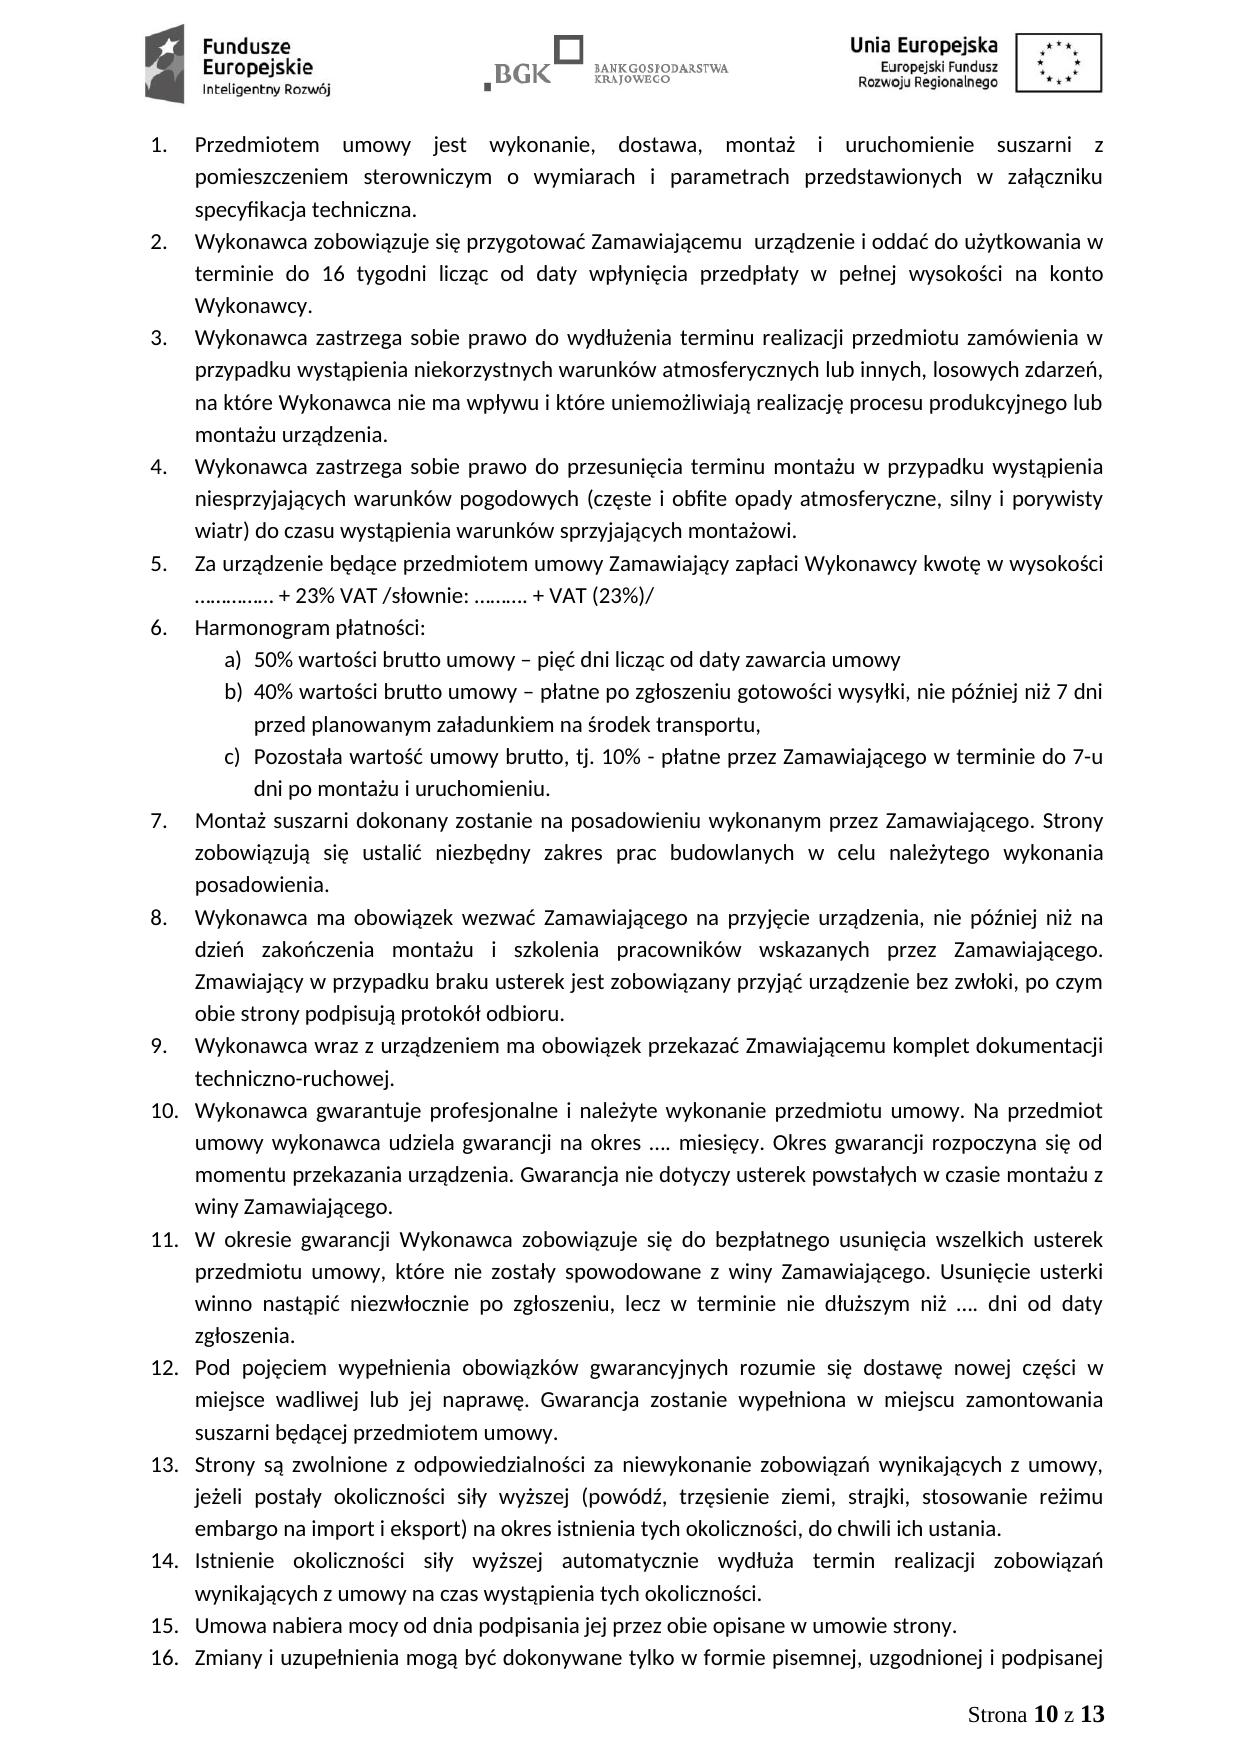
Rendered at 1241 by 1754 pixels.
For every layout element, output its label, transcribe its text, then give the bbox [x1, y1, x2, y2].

list Wykonawca zobowiązuje się przygotować Zamawiającemu urządzenie i oddać do użytkowania w terminie do 16 tygodni licząc od daty wpłynięcia przedpłaty w pełnej wysokości na konto Wykonawcy. [150, 227, 1105, 319]
list 50% wartości brutto umowy – pięć dni licząc od daty zawarcia umowy [224, 645, 1105, 673]
list Montaż suszarni dokonany zostanie na posadowieniu wykonanym przez Zamawiającego. Strony zobowiązują się ustalić niezbędny zakres prac budowlanych w celu należytego wykonania posadowienia. [150, 806, 1105, 899]
list Strony są zwolnione z odpowiedzialności za niewykonanie zobowiązań wynikających z umowy, jeżeli postały okoliczności siły wyższej (powódź, trzęsienie ziemi, strajki, stosowanie reżimu embargo na import i eksport) na okres istnienia tych okoliczności, do chwili ich ustania. [150, 1450, 1105, 1542]
list Wykonawca gwarantuje profesjonalne i należyte wykonanie przedmiotu umowy. Na przedmiot umowy wykonawca udziela gwarancji na okres …. miesięcy. Okres gwarancji rozpoczyna się od momentu przekazania urządzenia. Gwarancja nie dotyczy usterek powstałych w czasie montażu z winy Zamawiającego. [150, 1096, 1105, 1221]
list Pod pojęciem wypełnienia obowiązków gwarancyjnych rozumie się dostawę nowej części w miejsce wadliwej lub jej naprawę. Gwarancja zostanie wypełniona w miejscu zamontowania suszarni będącej przedmiotem umowy. [150, 1353, 1105, 1446]
list Przedmiotem umowy jest wykonanie, dostawa, montaż i uruchomienie suszarni z pomieszczeniem sterowniczym o wymiarach i parametrach przedstawionych w załączniku specyfikacja techniczna. [150, 131, 1105, 223]
list Umowa nabiera mocy od dnia podpisania jej przez obie opisane w umowie strony. [150, 1611, 1105, 1639]
list W okresie gwarancji Wykonawca zobowiązuje się do bezpłatnego usunięcia wszelkich usterek przedmiotu umowy, które nie zostały spowodowane z winy Zamawiającego. Usunięcie usterki winno nastąpić niezwłocznie po zgłoszeniu, lecz w terminie nie dłuższym niż …. dni od daty zgłoszenia. [150, 1225, 1105, 1349]
list Za urządzenie będące przedmiotem umowy Zamawiający zapłaci Wykonawcy kwotę w wysokości …………… + 23% VAT /słownie: ………. + VAT (23%)/ [150, 549, 1105, 609]
list 40% wartości brutto umowy – płatne po zgłoszeniu gotowości wysyłki, nie później niż 7 dni przed planowanym załadunkiem na środek transportu, [224, 677, 1105, 738]
list Wykonawca zastrzega sobie prawo do wydłużenia terminu realizacji przedmiotu zamówienia w przypadku wystąpienia niekorzystnych warunków atmosferycznych lub innych, losowych zdarzeń, na które Wykonawca nie ma wpływu i które uniemożliwiają realizację procesu produkcyjnego lub montażu urządzenia. [150, 323, 1105, 448]
picture [135, 0, 1105, 131]
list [150, 1643, 1105, 1671]
list Harmonogram płatności: [150, 613, 1105, 641]
list Pozostała wartość umowy brutto, tj. 10% - płatne przez Zamawiającego w terminie do 7-u dni po montażu i uruchomieniu. [224, 742, 1105, 802]
list Wykonawca ma obowiązek wezwać Zamawiającego na przyjęcie urządzenia, nie później niż na dzień zakończenia montażu i szkolenia pracowników wskazanych przez Zamawiającego. Zmawiający w przypadku braku usterek jest zobowiązany przyjąć urządzenie bez zwłoki, po czym obie strony podpisują protokół odbioru. [150, 903, 1105, 1027]
list Wykonawca wraz z urządzeniem ma obowiązek przekazać Zmawiającemu komplet dokumentacji techniczno-ruchowej. [150, 1032, 1105, 1092]
list Istnienie okoliczności siły wyższej automatycznie wydłuża termin realizacji zobowiązań wynikających z umowy na czas wystąpienia tych okoliczności. [150, 1547, 1105, 1607]
list Wykonawca zastrzega sobie prawo do przesunięcia terminu montażu w przypadku wystąpienia niesprzyjających warunków pogodowych (częste i obfite opady atmosferyczne, silny i porywisty wiatr) do czasu wystąpienia warunków sprzyjających montażowi. [150, 452, 1105, 544]
